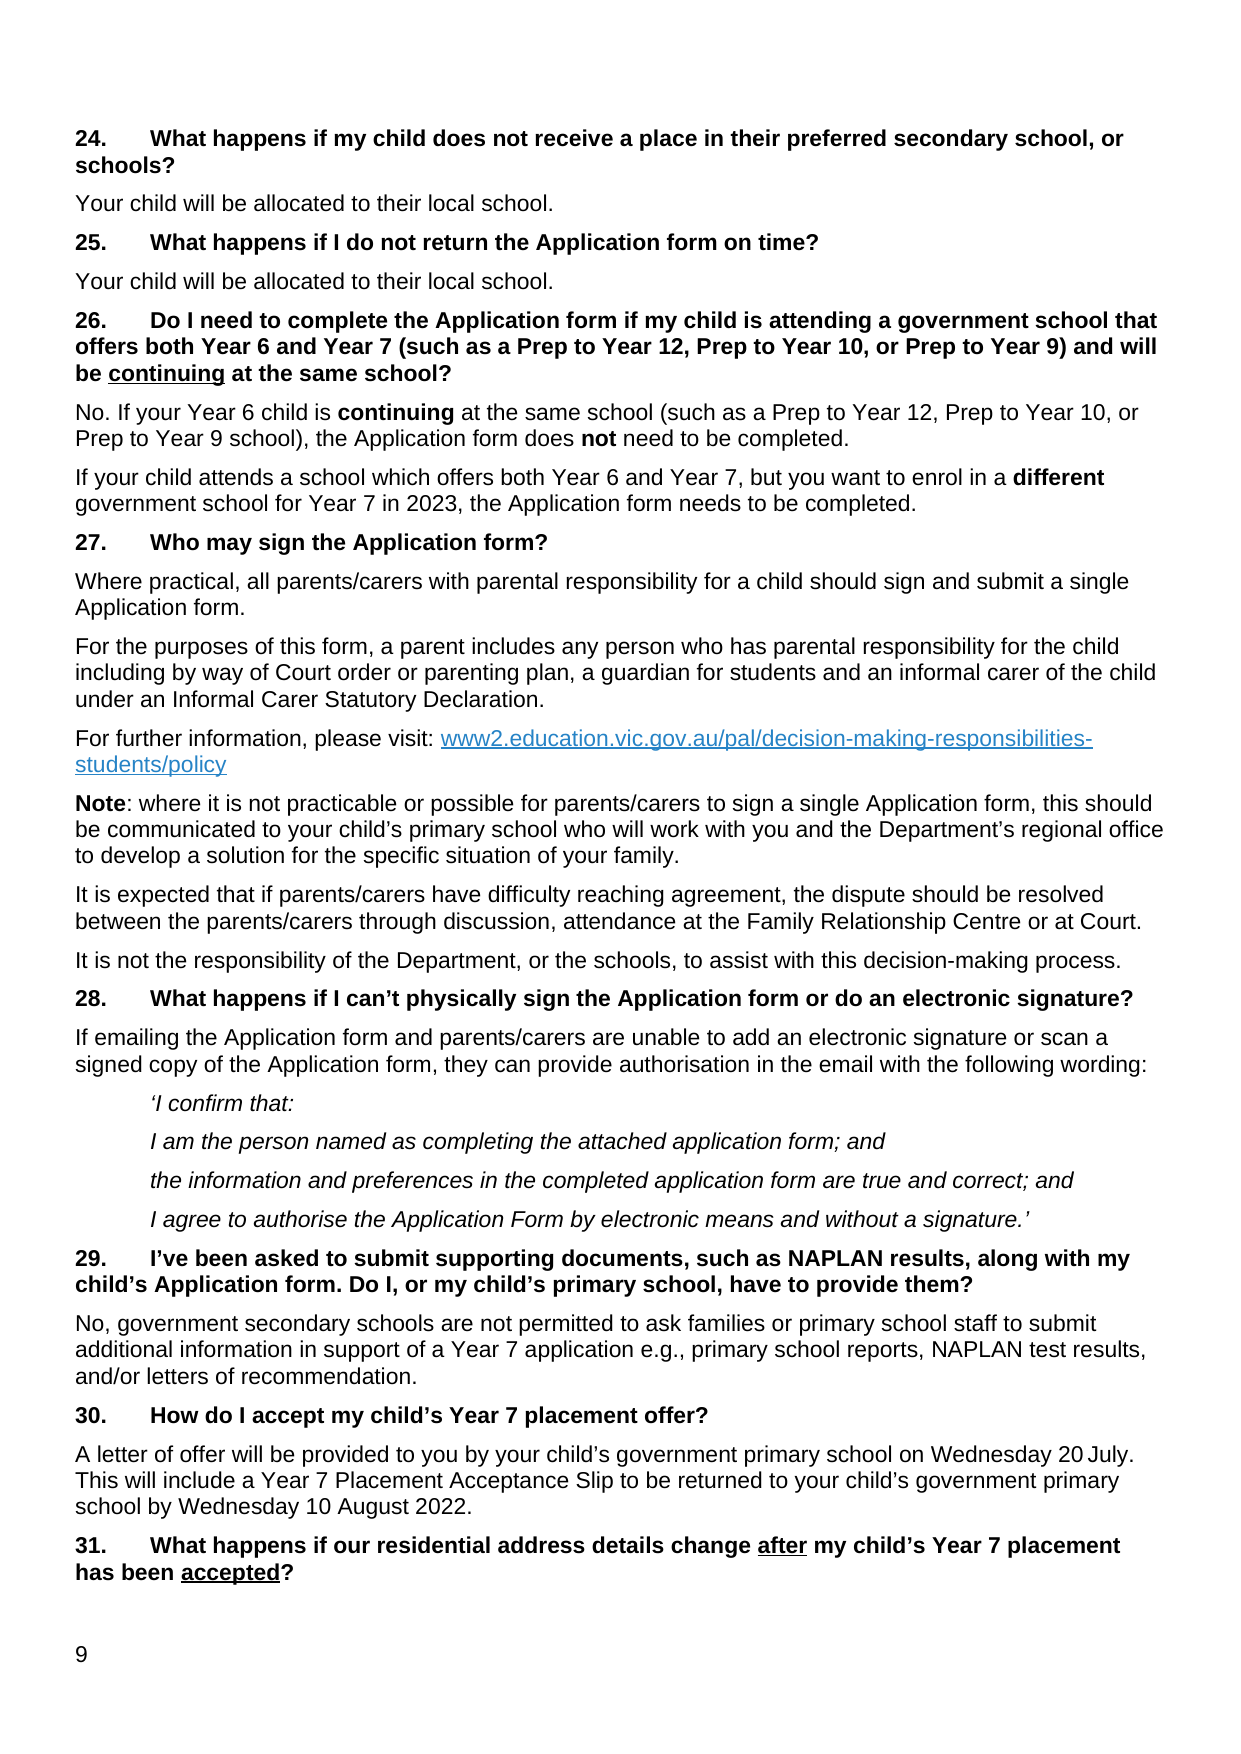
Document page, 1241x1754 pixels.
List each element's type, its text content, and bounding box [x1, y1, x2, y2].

picture [518, 395, 1241, 1289]
text It is not the responsibility of the Department, or the schools, to assist with this decision-making process. [75, 947, 1165, 973]
text No. If your Year 6 child is continuing at the same school (such as a Prep to Year 12, Prep to Year 10, or Prep to Year 9 school), the Application form does not need to be completed. [75, 398, 1165, 451]
text Your child will be allocated to their local school. [75, 268, 1165, 294]
text I agree to authorise the Application Form by electronic means and without a signature.’ [150, 1206, 1165, 1232]
text If your child attends a school which offers both Year 6 and Year 7, but you want to enrol in a different government school for Year 7 in 2023, the Application form needs to be completed. [75, 464, 1165, 516]
list How do I accept my child’s Year 7 placement offer? [75, 1402, 1165, 1428]
text Your child will be allocated to their local school. [75, 190, 1165, 217]
text If emailing the Application form and parents/carers are unable to add an electronic signature or scan a signed copy of the Application form, they can provide authorisation in the email with the following wording: [75, 1024, 1165, 1077]
text I am the person named as completing the attached application form; and [150, 1128, 1165, 1155]
list Do I need to complete the Application form if my child is attending a government school that offers both Year 6 and Year 7 (such as a Prep to Year 12, Prep to Year 10, or Prep to Year 9) and will be continuing at the same school? [75, 307, 1165, 386]
list I’ve been asked to submit supporting documents, such as NAPLAN results, along with my child’s Application form. Do I, or my child’s primary school, have to provide them? [75, 1245, 1165, 1298]
text For further information, please visit: www2.education.vic.gov.au/pal/decision-making-responsibilities-students/policy [75, 724, 1165, 777]
text It is expected that if parents/carers have difficulty reaching agreement, the dispute should be resolved between the parents/carers through discussion, attendance at the Family Relationship Centre or at Court. [75, 881, 1165, 934]
text A letter of offer will be provided to you by your child’s government primary school on Wednesday 20 July. This will include a Year 7 Placement Acceptance Slip to be returned to your child’s government primary school by Wednesday 10 August 2022. [75, 1441, 1165, 1519]
text the information and preferences in the completed application form are true and correct; and [150, 1167, 1165, 1193]
list What happens if I can’t physically sign the Application form or do an electronic signature? [75, 985, 1165, 1012]
list What happens if our residential address details change after my child’s Year 7 placement has been accepted? [75, 1532, 1165, 1585]
list What happens if I do not return the Application form on time? [75, 229, 1165, 256]
list What happens if my child does not receive a place in their preferred secondary school, or schools? [75, 125, 1165, 178]
text Where practical, all parents/carers with parental responsibility for a child should sign and submit a single Application form. [75, 568, 1165, 621]
text Note: where it is not practicable or possible for parents/carers to sign a single Application form, this should be communicated to your child’s primary school who will work with you and the Department’s regional office to develop a solution for the specific situation of your family. [75, 790, 1165, 869]
text ‘I confirm that: [150, 1089, 1165, 1116]
text No, government secondary schools are not permitted to ask families or primary school staff to submit additional information in support of a Year 7 application e.g., primary school reports, NAPLAN test results, and/or letters of recommendation. [75, 1310, 1165, 1389]
list Who may sign the Application form? [75, 529, 1165, 555]
text For the purposes of this form, a parent includes any person who has parental responsibility for the child including by way of Court order or parenting plan, a guardian for students and an informal carer of the child under an Informal Carer Statutory Declaration. [75, 633, 1165, 712]
